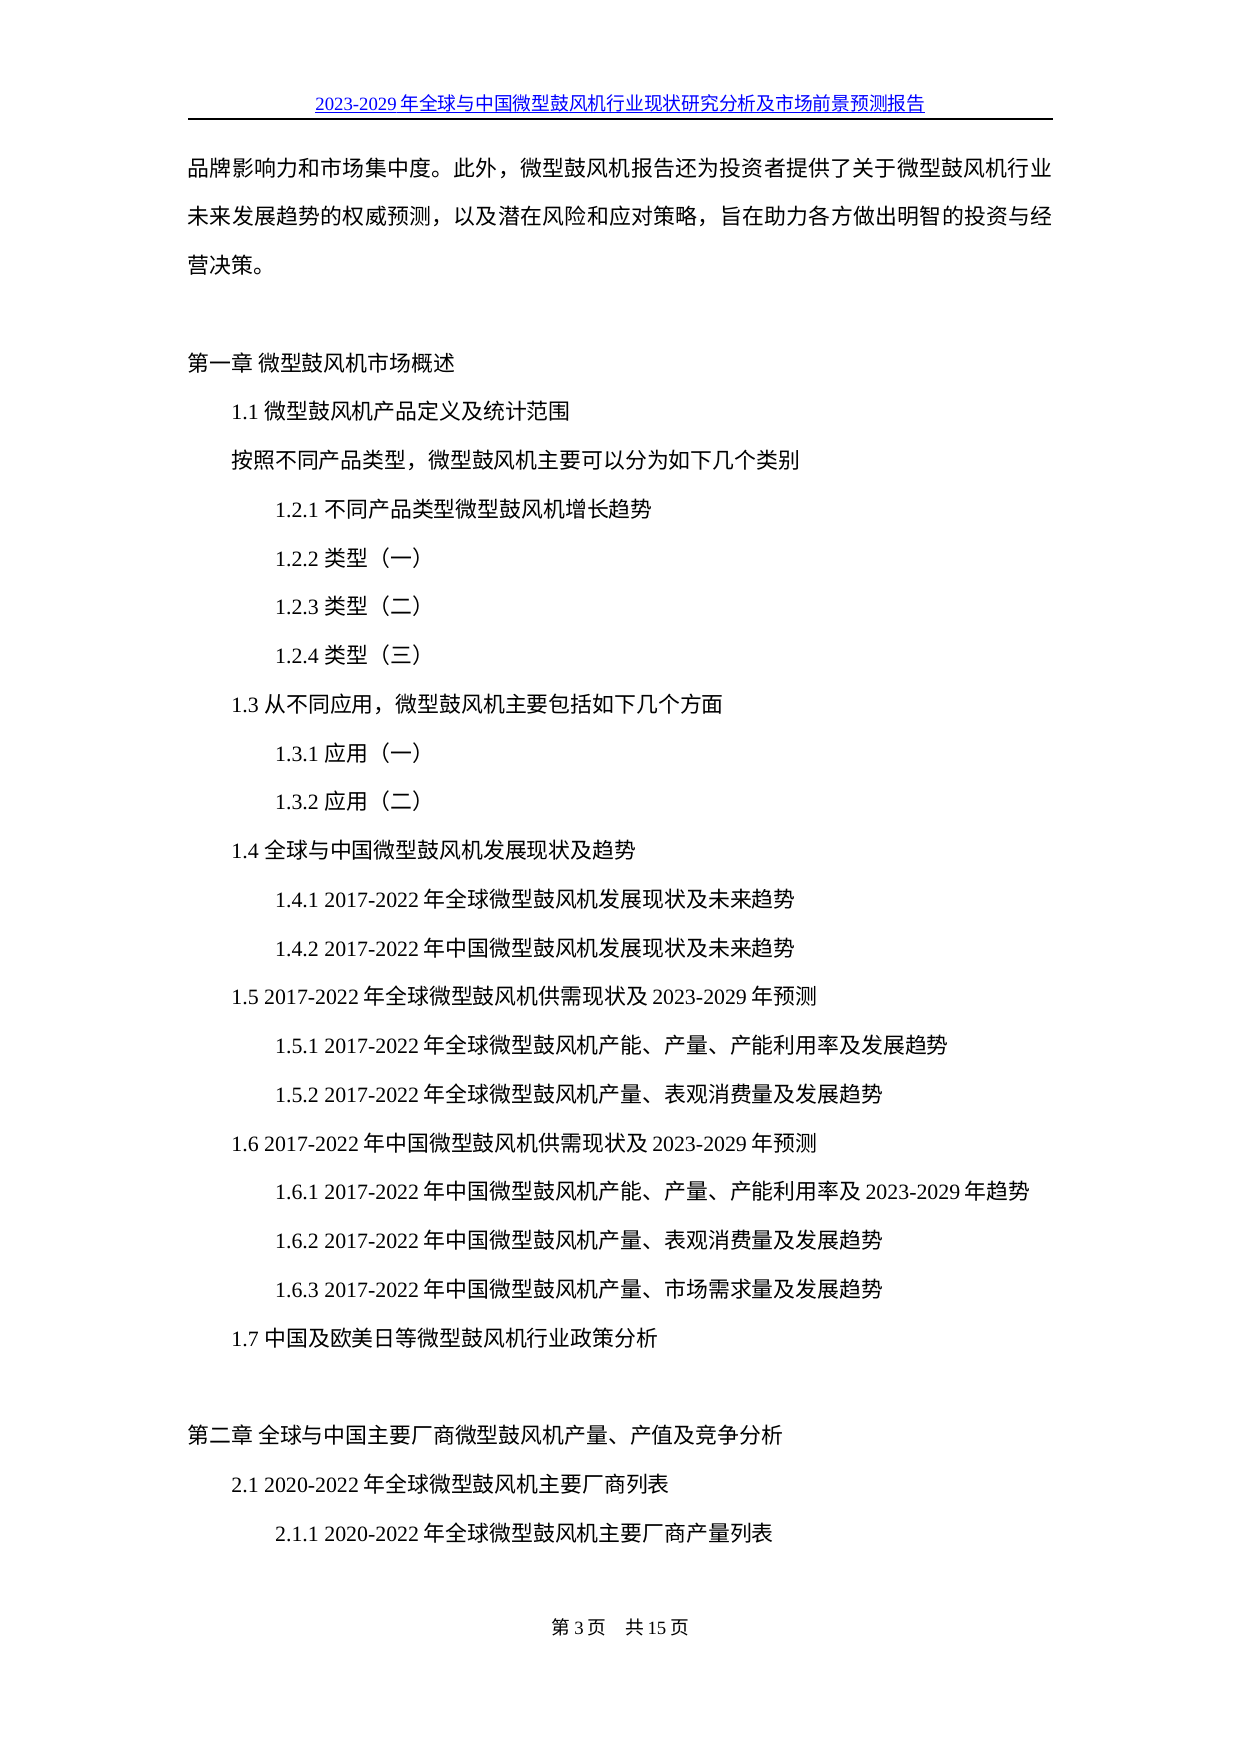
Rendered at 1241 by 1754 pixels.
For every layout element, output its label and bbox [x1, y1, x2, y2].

text [187, 150, 1053, 1548]
